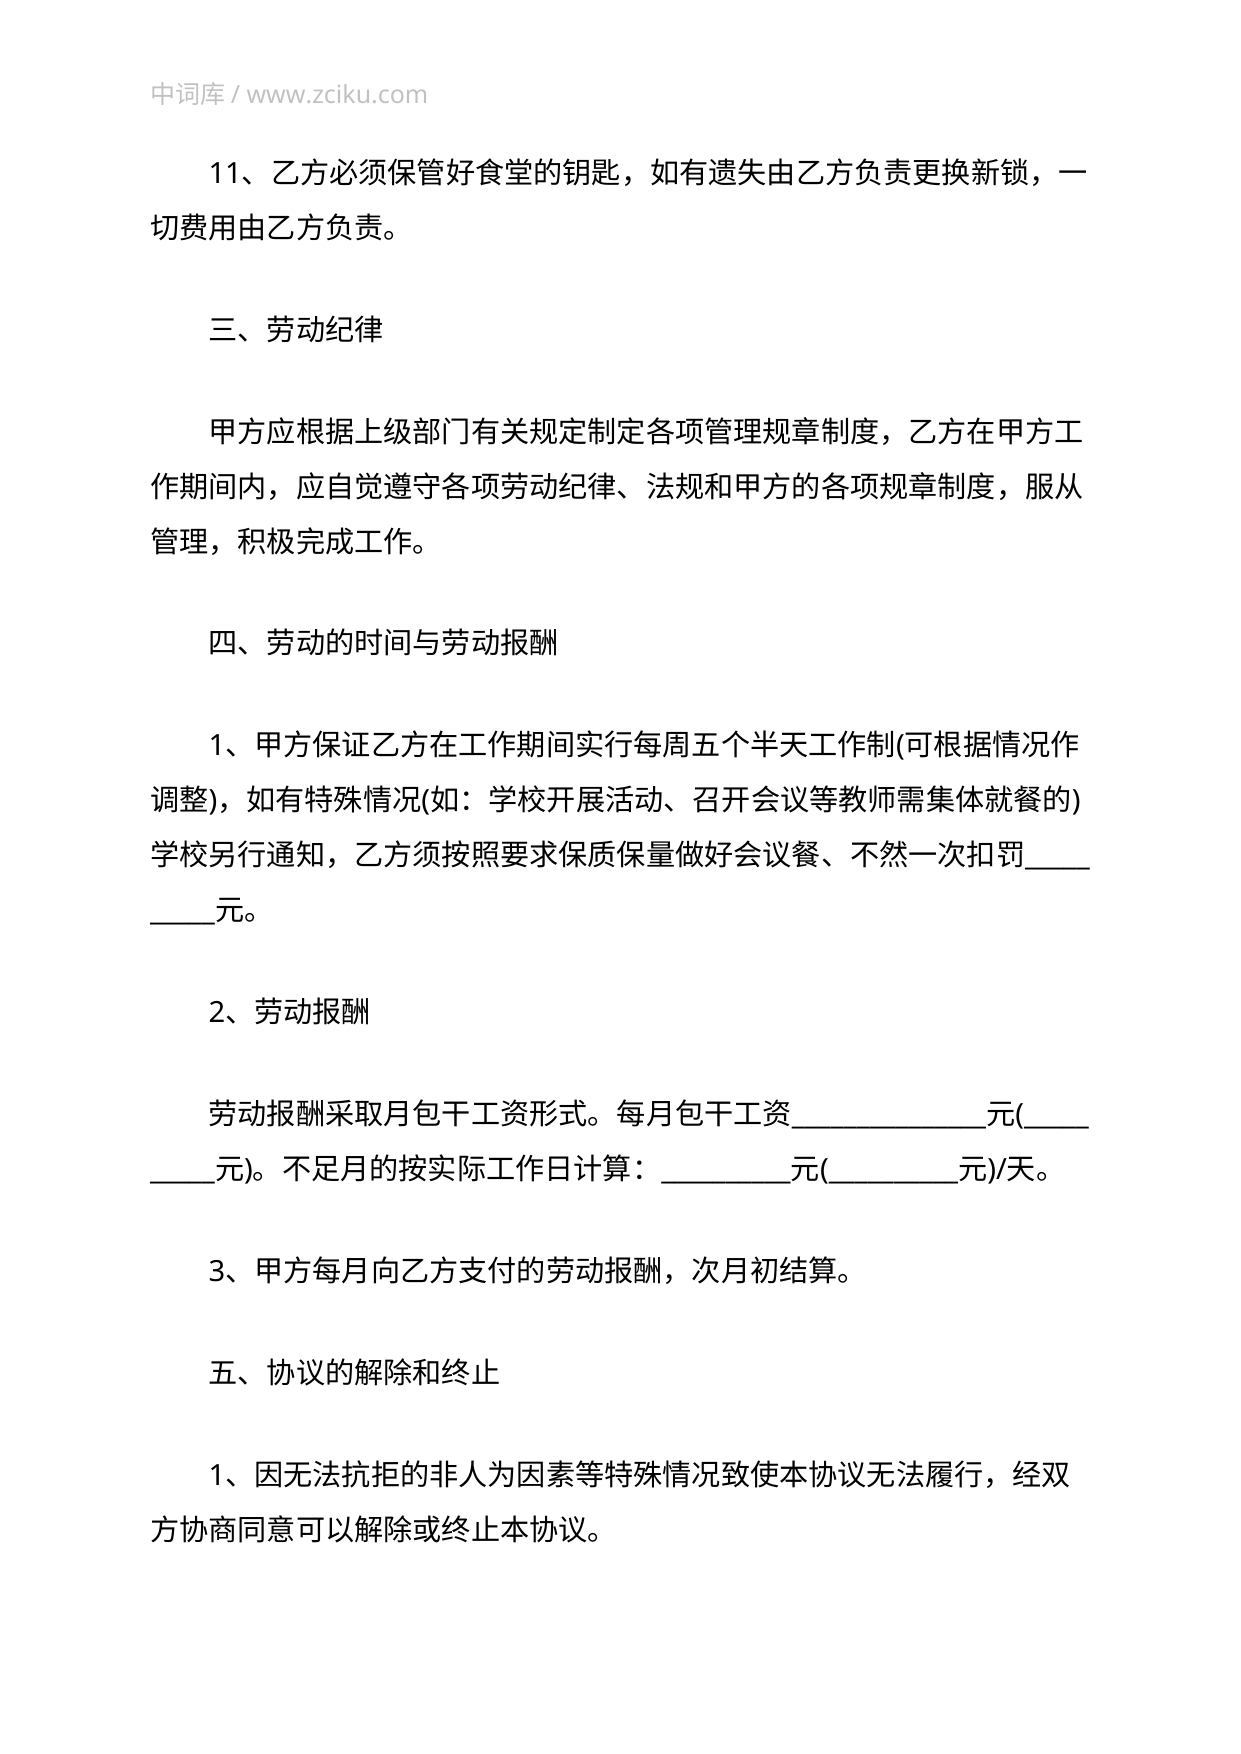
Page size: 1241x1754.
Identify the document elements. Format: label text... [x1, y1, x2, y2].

text 3、甲方每月向乙方支付的劳动报酬，次月初结算。 [150, 1248, 1090, 1290]
text 四、劳动的时间与劳动报酬 [150, 620, 1090, 662]
text 11、乙方必须保管好食堂的钥匙，如有遗失由乙方负责更换新锁，一切费用由乙方负责。 [150, 150, 1090, 247]
text 三、劳动纪律 [150, 307, 1090, 349]
text 甲方应根据上级部门有关规定制定各项管理规章制度，乙方在甲方工作期间内，应自觉遵守各项劳动纪律、法规和甲方的各项规章制度，服从管理，积极完成工作。 [150, 408, 1090, 561]
text 2、劳动报酬 [150, 989, 1090, 1031]
text 1、因无法抗拒的非人为因素等特殊情况致使本协议无法履行，经双方协商同意可以解除或终止本协议。 [150, 1452, 1090, 1549]
text 1、甲方保证乙方在工作期间实行每周五个半天工作制(可根据情况作调整)，如有特殊情况(如：学校开展活动、召开会议等教师需集体就餐的)学校另行通知，乙方须按照要求保质保量做好会议餐、不然一次扣罚__________元。 [150, 722, 1090, 929]
text 劳动报酬采取月包干工资形式。每月包干工资_______________元(__________元)。不足月的按实际工作日计算：__________元(__________元)/天。 [150, 1091, 1090, 1188]
text 五、协议的解除和终止 [150, 1350, 1090, 1392]
